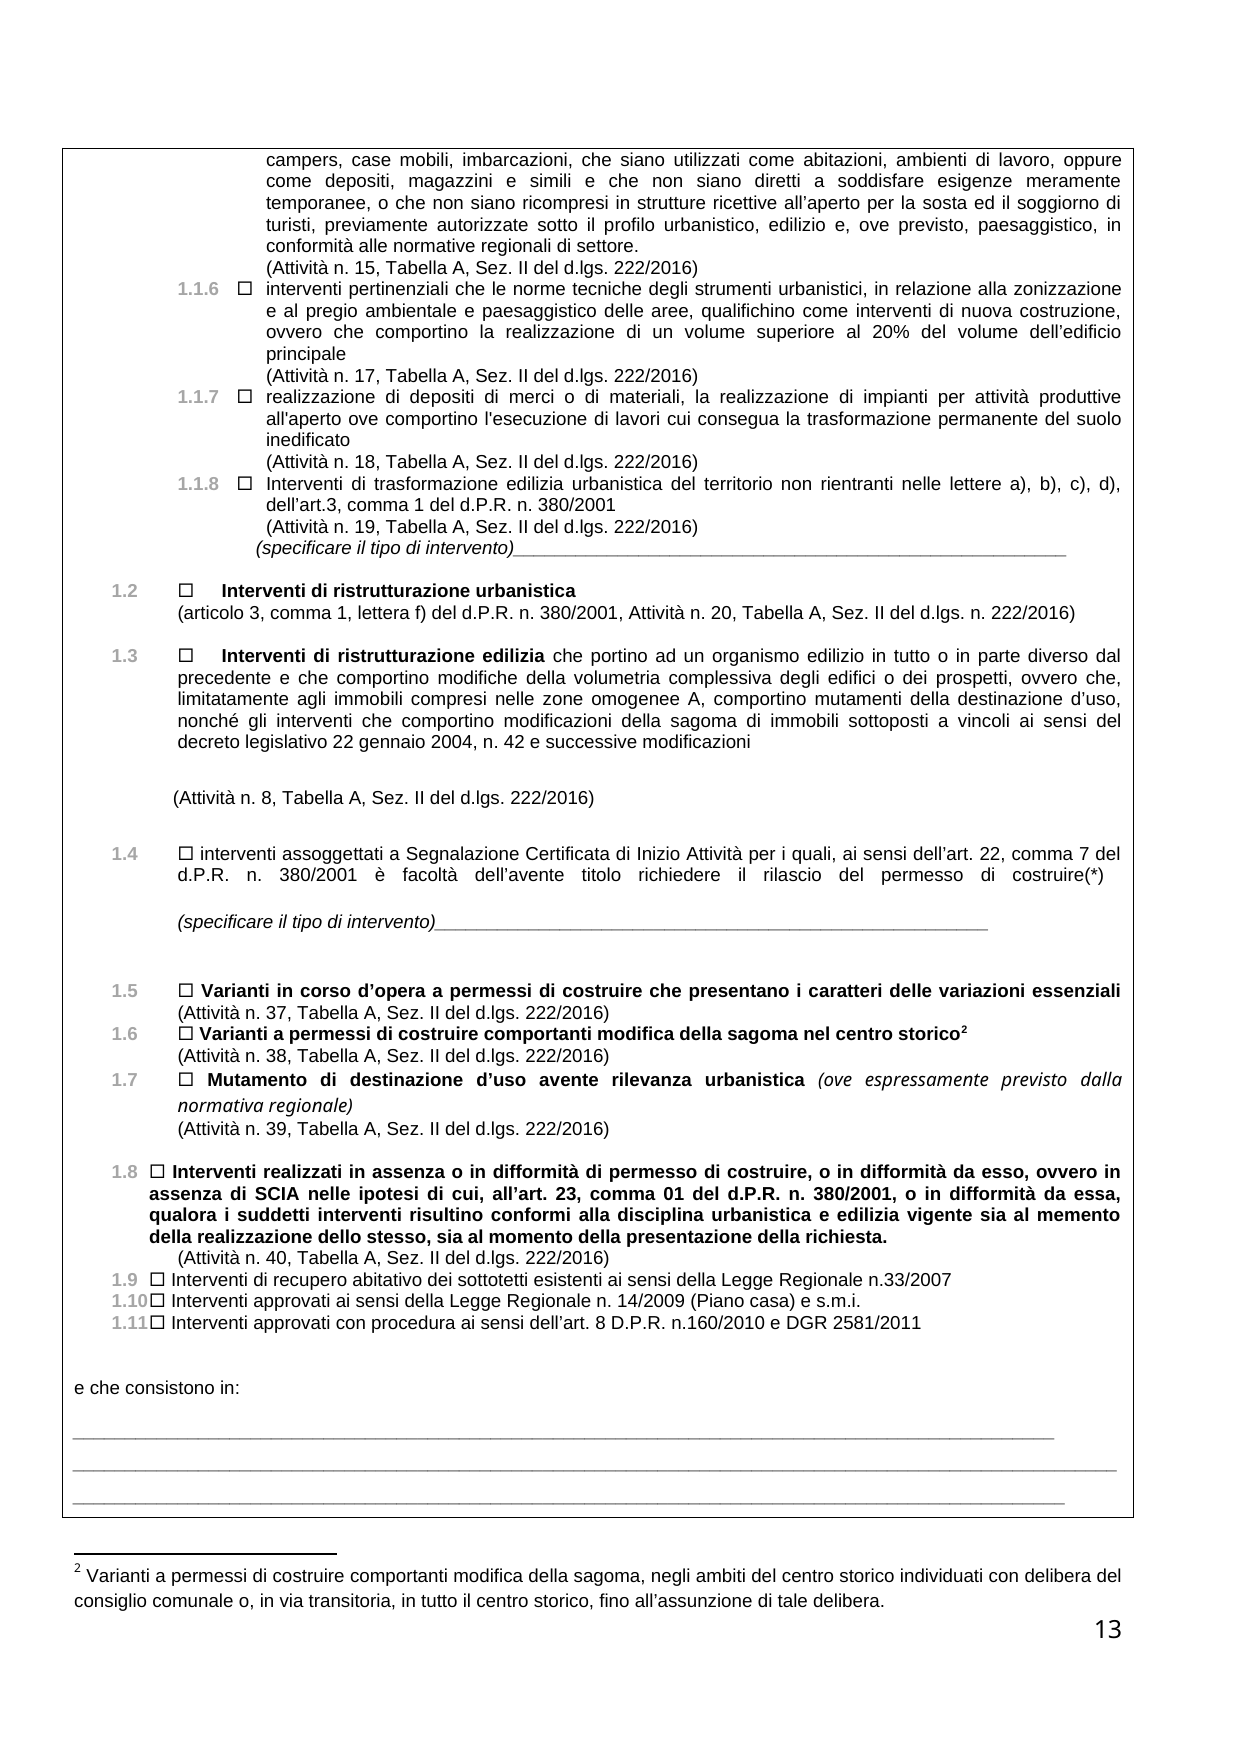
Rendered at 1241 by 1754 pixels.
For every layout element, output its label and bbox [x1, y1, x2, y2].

table_header [63, 149, 1133, 1517]
